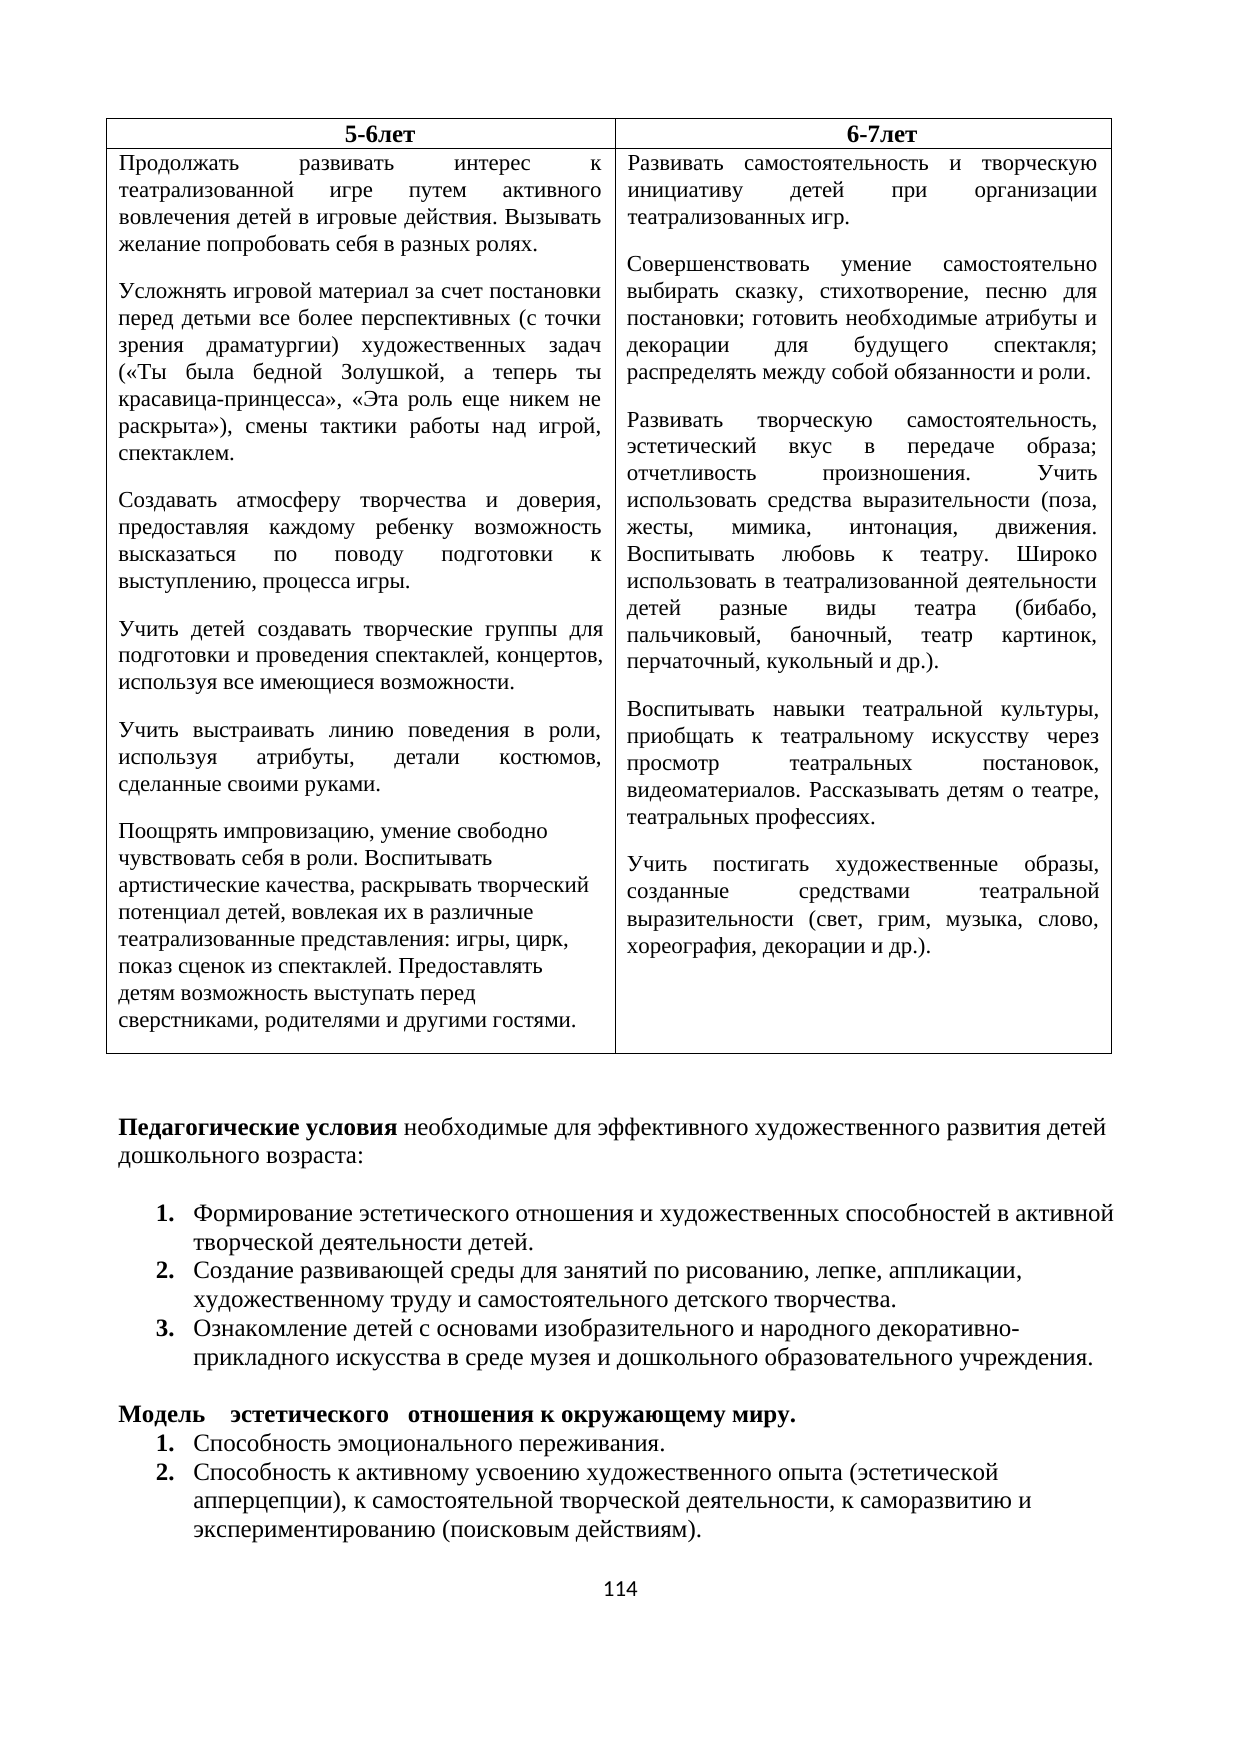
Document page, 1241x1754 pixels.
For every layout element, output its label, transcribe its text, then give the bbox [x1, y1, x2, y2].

list Способность к активному усвоению художественного опыта (эстетической апперцепции), к самостоятельной творческой деятельности, к саморазвитию и экспериментированию (поисковым действиям). [156, 1457, 1122, 1543]
text Модель эстетического отношения к окружающему миру. [118, 1399, 1122, 1428]
list Формирование эстетического отношения и художественных способностей в активной творческой деятельности детей. [156, 1198, 1122, 1256]
list Создание развивающей среды для занятий по рисованию, лепке, аппликации, художественному труду и самостоятельного детского творчества. [156, 1256, 1122, 1313]
table_cell Продолжать развивать интерес к театрализованной игре путем активного вовлечения детей в игровые действия. Вызывать желание попробовать себя в разных ролях. Усложнять игровой материал за счет постановки перед детьми все более перспективных (с точки зрения драматургии) художественных задач («Ты была бедной Золушкой, а теперь ты красавица-принцесса», «Эта роль еще никем не раскрыта»), смены тактики работы над игрой, спектаклем. Создавать атмосферу творчества и доверия, предоставляя каждому ребенку возможность высказаться по поводу подготовки к выступлению, процесса игры. Учить детей создавать творческие группы для подготовки и проведения спектаклей, концертов, используя все имеющиеся возможности. Учить выстраивать линию поведения в роли, используя атрибуты, детали костюмов, сделанные своими руками. Поощрять импровизацию, умение свободно чувствовать себя в роли. Воспитывать артистические качества, раскрывать творческий потенциал детей, вовлекая их в различные театрализованные представления: игры, цирк, показ сценок из спектаклей. Предоставлять детям возможность выступать перед сверстниками, родителями и другими гостями. [107, 149, 615, 1053]
table_header 6-7лет [616, 119, 1111, 148]
text Педагогические условия необходимые для эффективного художественного развития детей дошкольного возраста: [118, 1112, 1122, 1169]
list Способность эмоционального переживания. [156, 1428, 1122, 1457]
list Ознакомление детей с основами изобразительного и народного декоративно-прикладного искусства в среде музея и дошкольного образовательного учреждения. [156, 1313, 1122, 1371]
table_header 5-6лет [107, 119, 615, 148]
table_cell Развивать самостоятельность и творческую инициативу детей при организации театрализованных игр. Совершенствовать умение самостоятельно выбирать сказку, стихотворение, песню для постановки; готовить необходимые атрибуты и декорации для будущего спектакля; распределять между собой обязанности и роли. Развивать творческую самостоятельность, эстетический вкус в передаче образа; отчетливость произношения. Учить использовать средства выразительности (поза, жесты, мимика, интонация, движения. Воспитывать любовь к театру. Широко использовать в театрализованной деятельности детей разные виды театра (бибабо, пальчиковый, баночный, театр картинок, перчаточный, кукольный и др.). Воспитывать навыки театральной культуры, приобщать к театральному искусству через просмотр театральных постановок, видеоматериалов. Рассказывать детям о театре, театральных профессиях. Учить постигать художественные образы, созданные средствами театральной выразительности (свет, грим, музыка, слово, хореография, декорации и др.). [616, 149, 1111, 1053]
